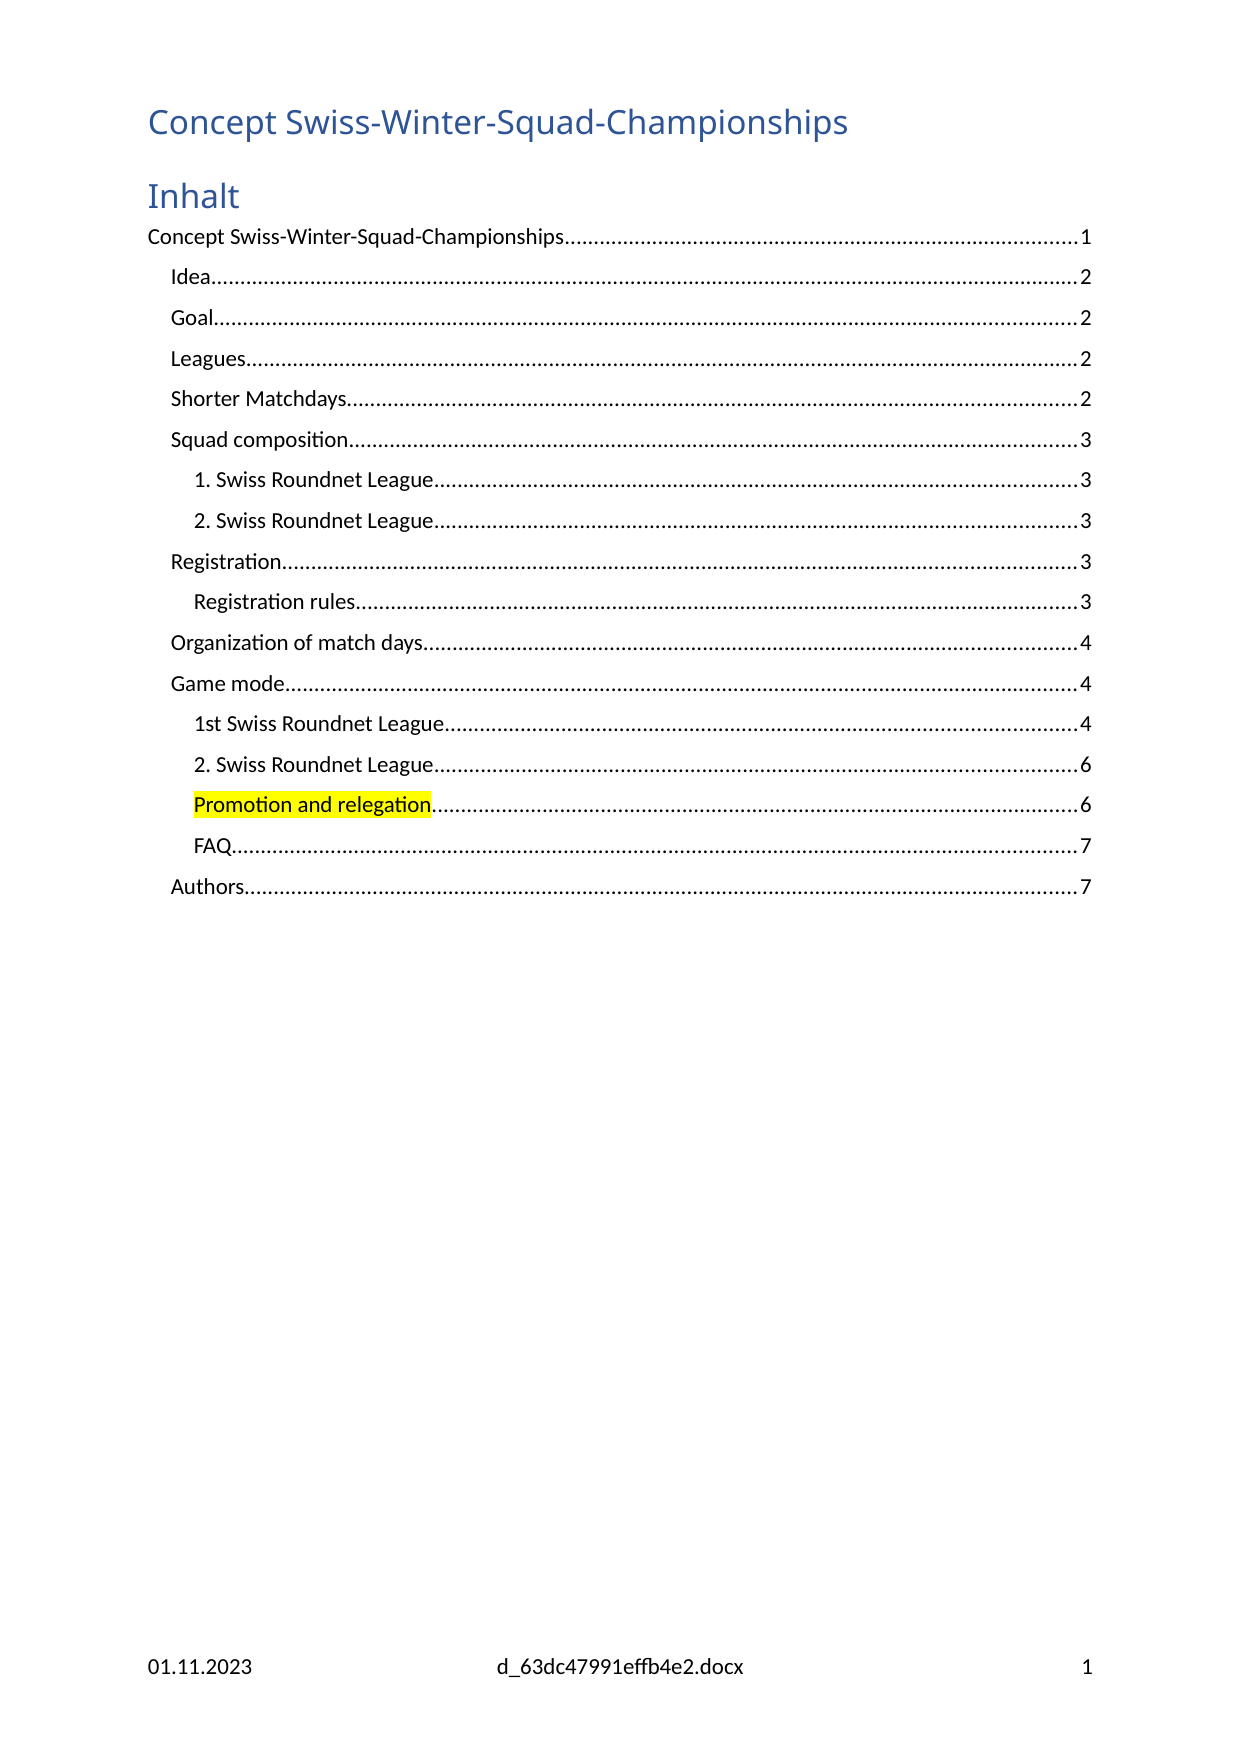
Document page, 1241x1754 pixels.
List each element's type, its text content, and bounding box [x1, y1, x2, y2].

subtitle Concept Swiss-Winter-Squad-Championships [148, 99, 1093, 144]
